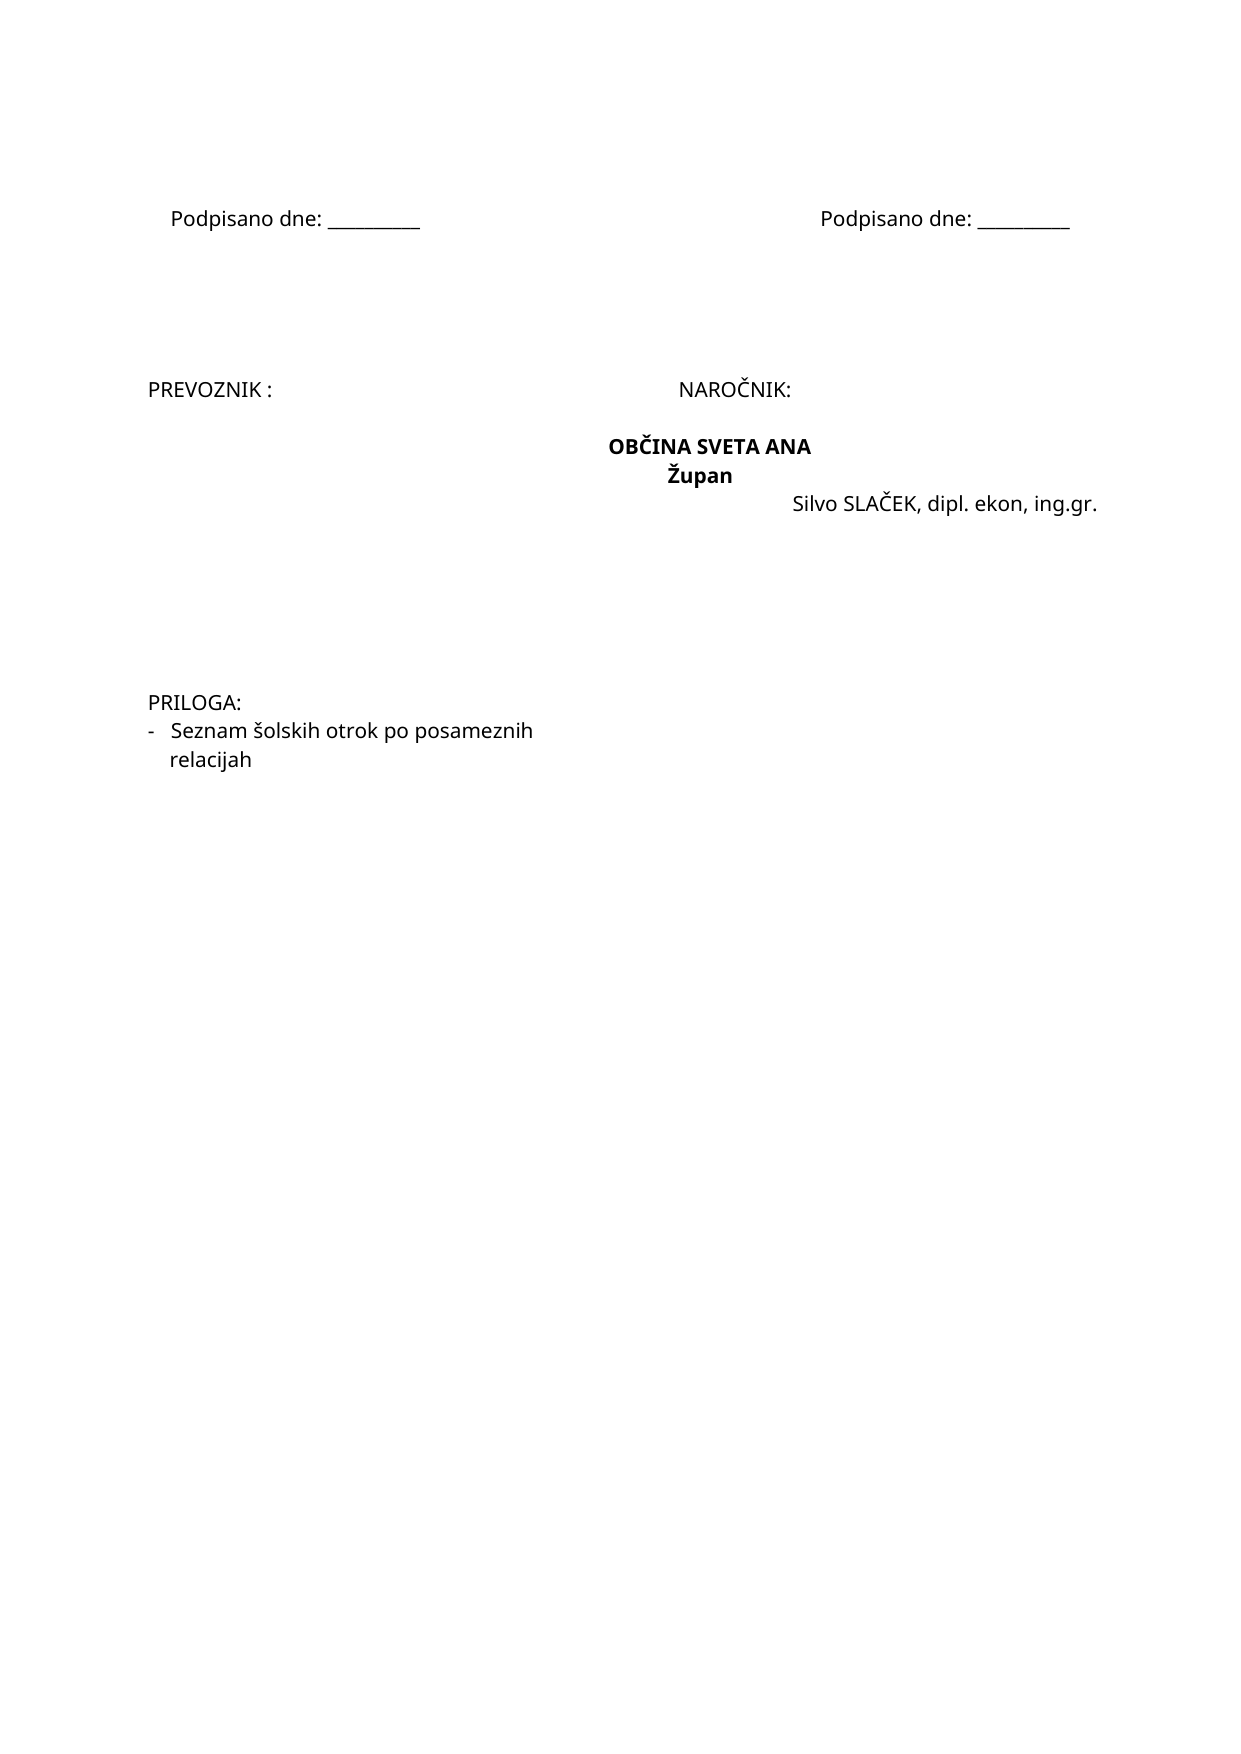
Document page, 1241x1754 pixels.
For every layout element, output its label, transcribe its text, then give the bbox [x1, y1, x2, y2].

text Podpisano dne: __________ Podpisano dne: __________ [148, 204, 1093, 233]
text OBČINA SVETA ANA [148, 432, 1093, 461]
text Silvo SLAČEK, dipl. ekon, ing.gr. [148, 489, 1093, 518]
text Župan [148, 461, 1093, 489]
text PRILOGA: [148, 688, 1093, 717]
text PREVOZNIK : NAROČNIK: [148, 375, 1093, 403]
text - Seznam šolskih otrok po posameznih [148, 717, 1093, 745]
text relacijah [148, 745, 1093, 773]
